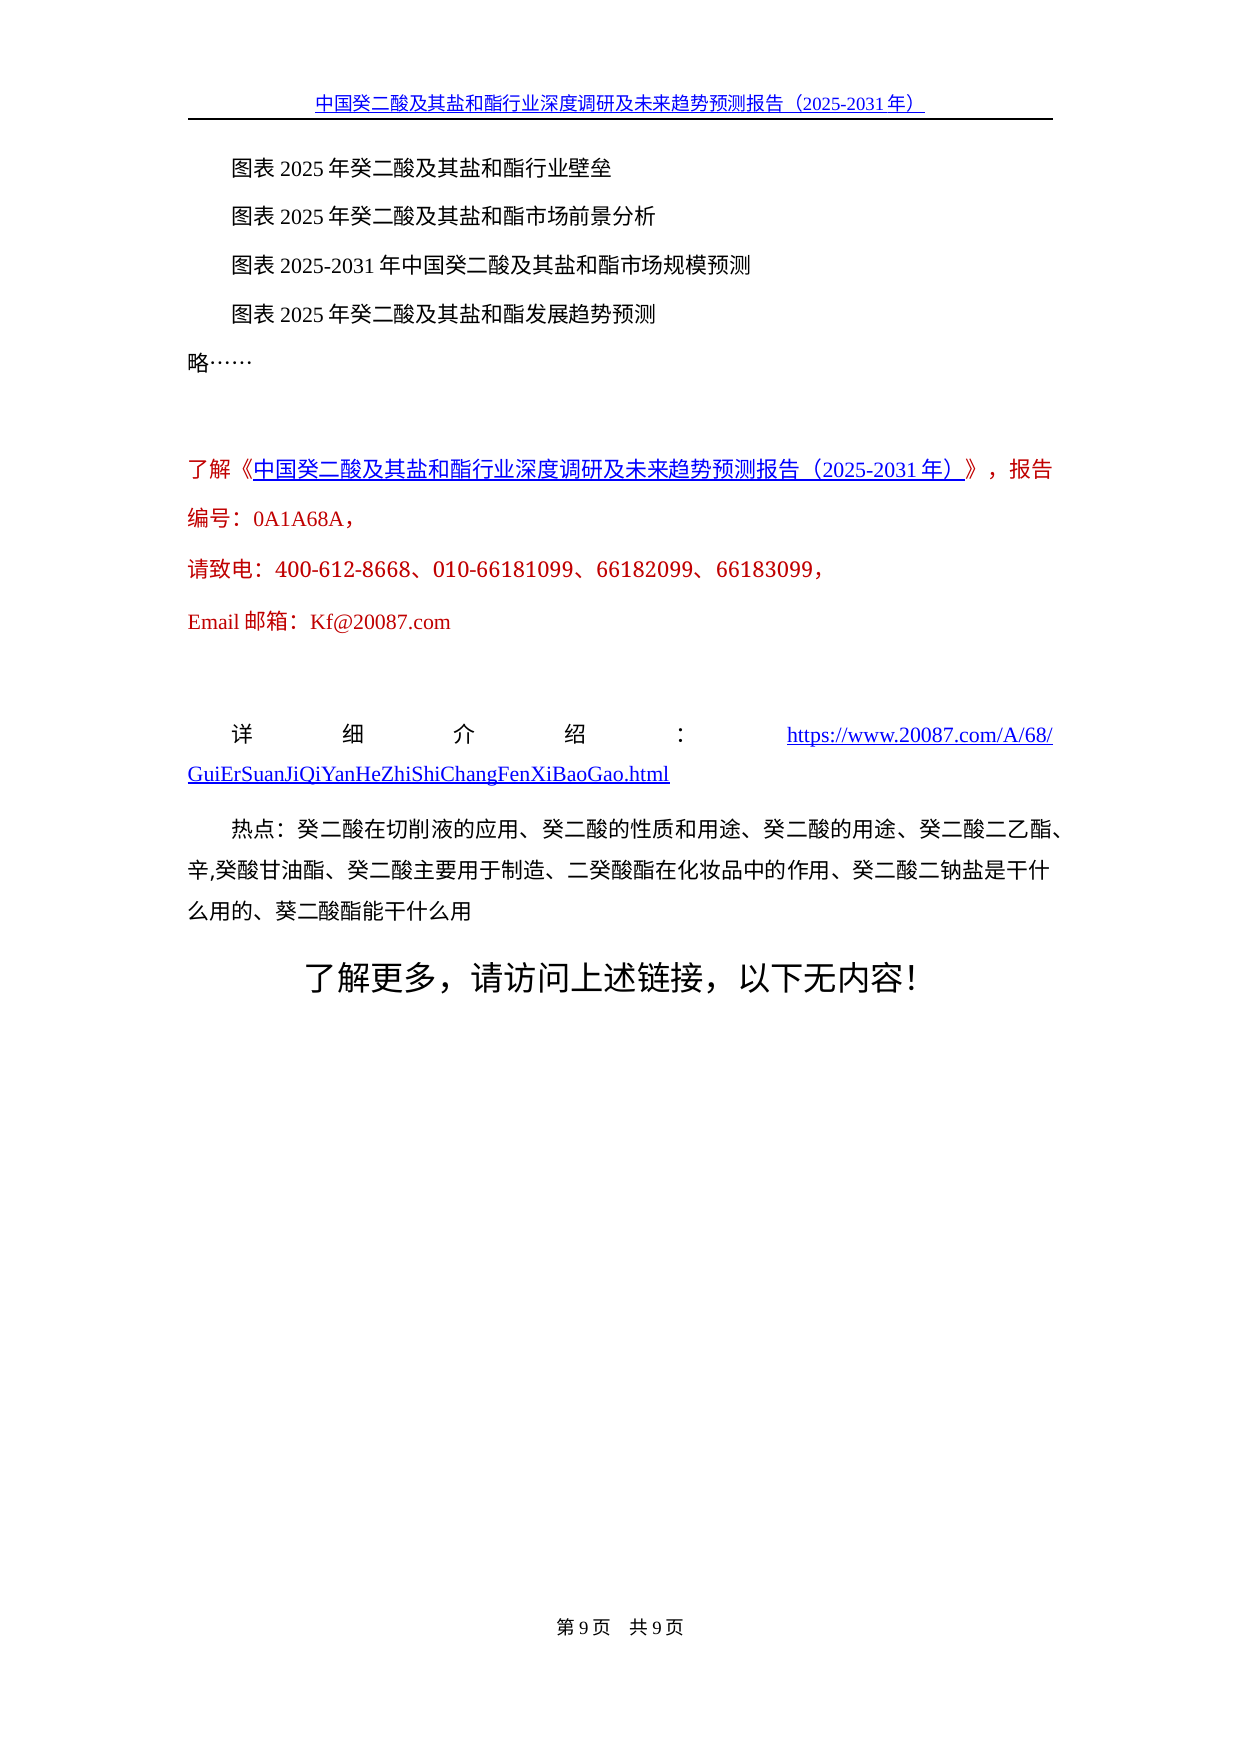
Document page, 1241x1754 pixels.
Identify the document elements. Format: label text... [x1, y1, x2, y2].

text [187, 150, 1053, 378]
text 热点：癸二酸在切削液的应用、癸二酸的性质和用途、癸二酸的用途、癸二酸二乙酯、辛,癸酸甘油酯、癸二酸主要用于制造、二癸酸酯在化妆品中的作用、癸二酸二钠盐是干什么用的、葵二酸酯能干什么用 [187, 812, 1053, 926]
title 了解更多，请访问上述链接，以下无内容！ [187, 943, 1053, 1008]
text Email邮箱：Kf@20087.com [187, 603, 1053, 636]
text 详细介绍：https://www.20087.com/A/68/GuiErSuanJiQiYanHeZhiShiChangFenXiBaoGao.html [187, 716, 1053, 789]
text 请致电：400-612-8668、010-66181099、66182099、66183099， [187, 552, 1053, 584]
text 了解《中国癸二酸及其盐和酯行业深度调研及未来趋势预测报告（2025-2031年）》，报告编号：0A1A68A， [187, 452, 1053, 533]
